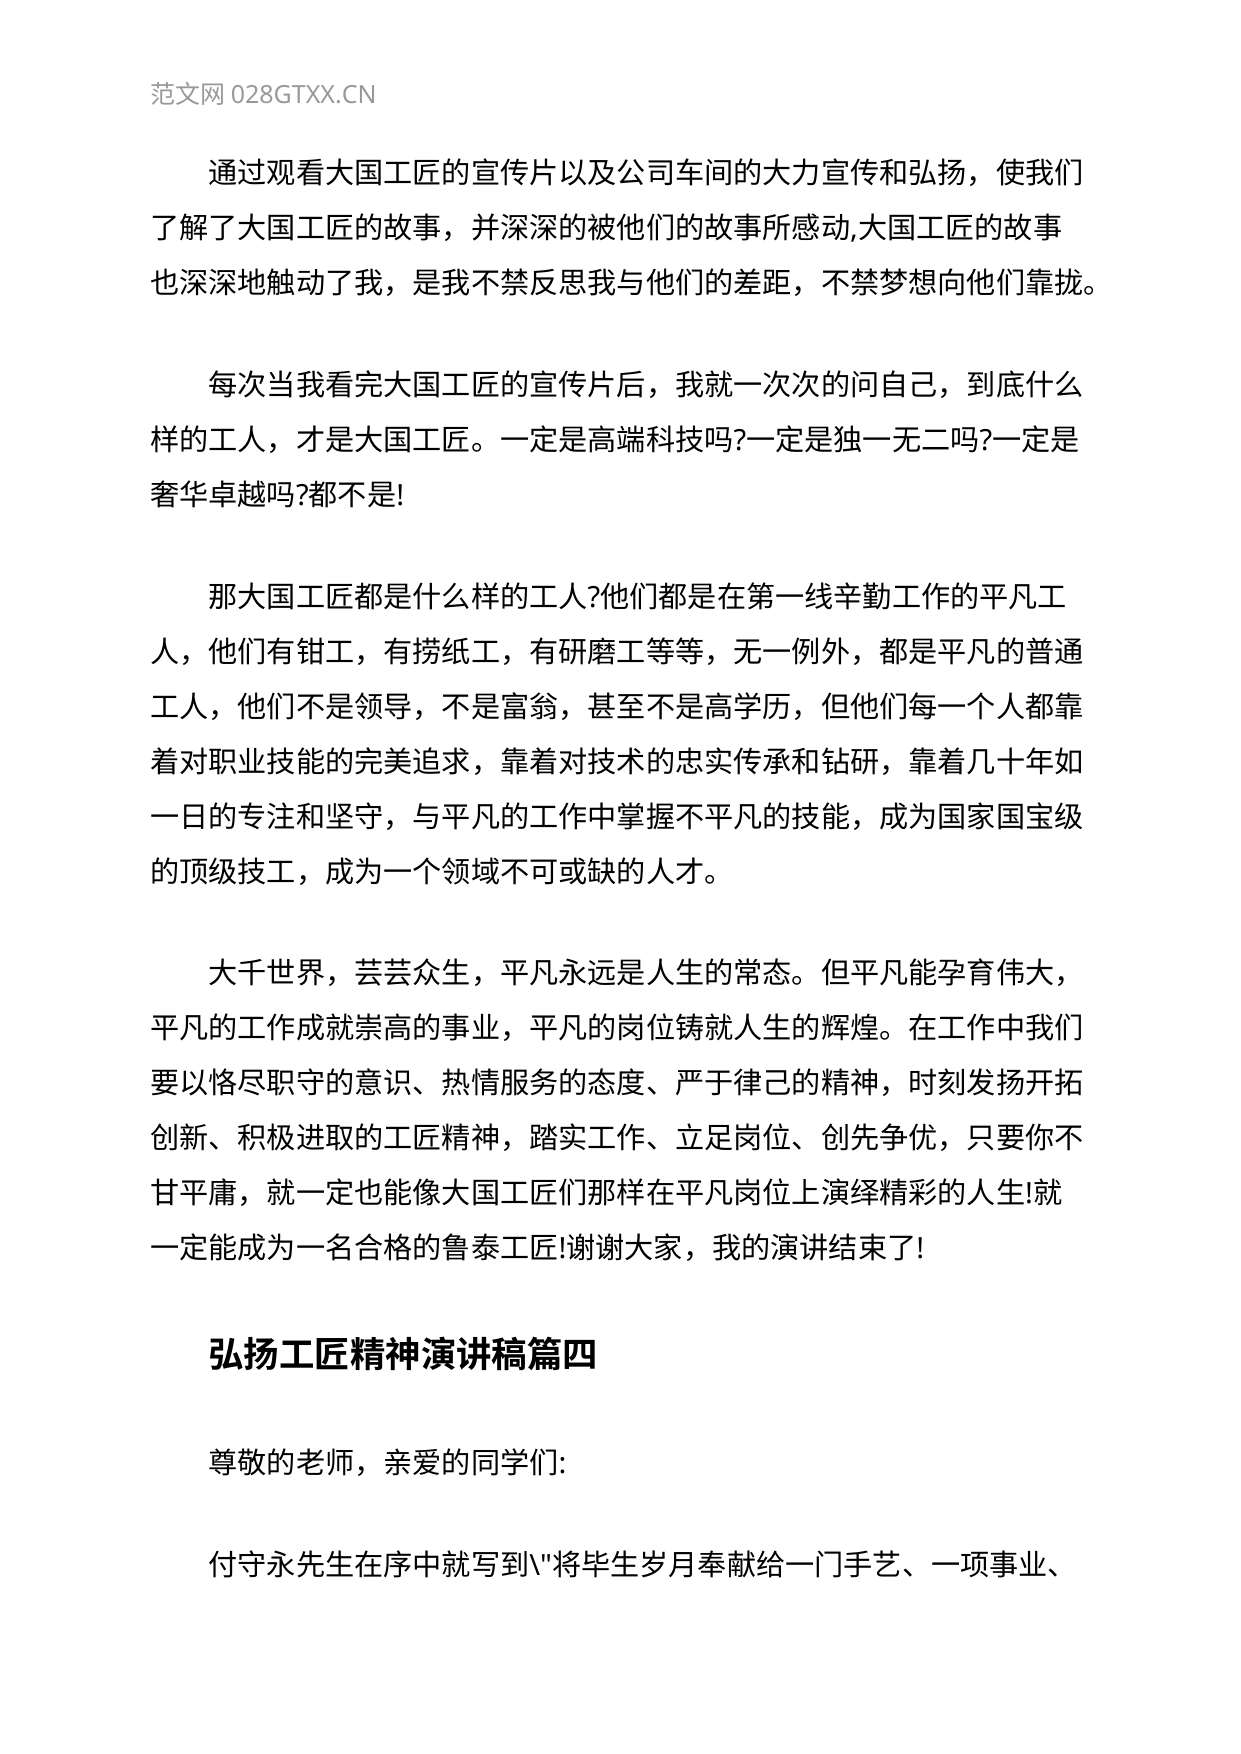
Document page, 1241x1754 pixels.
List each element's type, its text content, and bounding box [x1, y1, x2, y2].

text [150, 1542, 1090, 1584]
text 弘扬工匠精神演讲稿篇四 [150, 1326, 1090, 1378]
text 尊敬的老师，亲爱的同学们: [150, 1440, 1090, 1482]
text 通过观看大国工匠的宣传片以及公司车间的大力宣传和弘扬，使我们了解了大国工匠的故事，并深深的被他们的故事所感动,大国工匠的故事也深深地触动了我，是我不禁反思我与他们的差距，不禁梦想向他们靠拢。 [150, 150, 1090, 302]
text 那大国工匠都是什么样的工人?他们都是在第一线辛勤工作的平凡工人，他们有钳工，有捞纸工，有研磨工等等，无一例外，都是平凡的普通工人，他们不是领导，不是富翁，甚至不是高学历，但他们每一个人都靠着对职业技能的完美追求，靠着对技术的忠实传承和钻研，靠着几十年如一日的专注和坚守，与平凡的工作中掌握不平凡的技能，成为国家国宝级的顶级技工，成为一个领域不可或缺的人才。 [150, 573, 1090, 890]
text 大千世界，芸芸众生，平凡永远是人生的常态。但平凡能孕育伟大，平凡的工作成就崇高的事业，平凡的岗位铸就人生的辉煌。在工作中我们要以恪尽职守的意识、热情服务的态度、严于律己的精神，时刻发扬开拓创新、积极进取的工匠精神，踏实工作、立足岗位、创先争优，只要你不甘平庸，就一定也能像大国工匠们那样在平凡岗位上演绎精彩的人生!就一定能成为一名合格的鲁泰工匠!谢谢大家，我的演讲结束了! [150, 950, 1090, 1267]
text 每次当我看完大国工匠的宣传片后，我就一次次的问自己，到底什么样的工人，才是大国工匠。一定是高端科技吗?一定是独一无二吗?一定是奢华卓越吗?都不是! [150, 362, 1090, 514]
